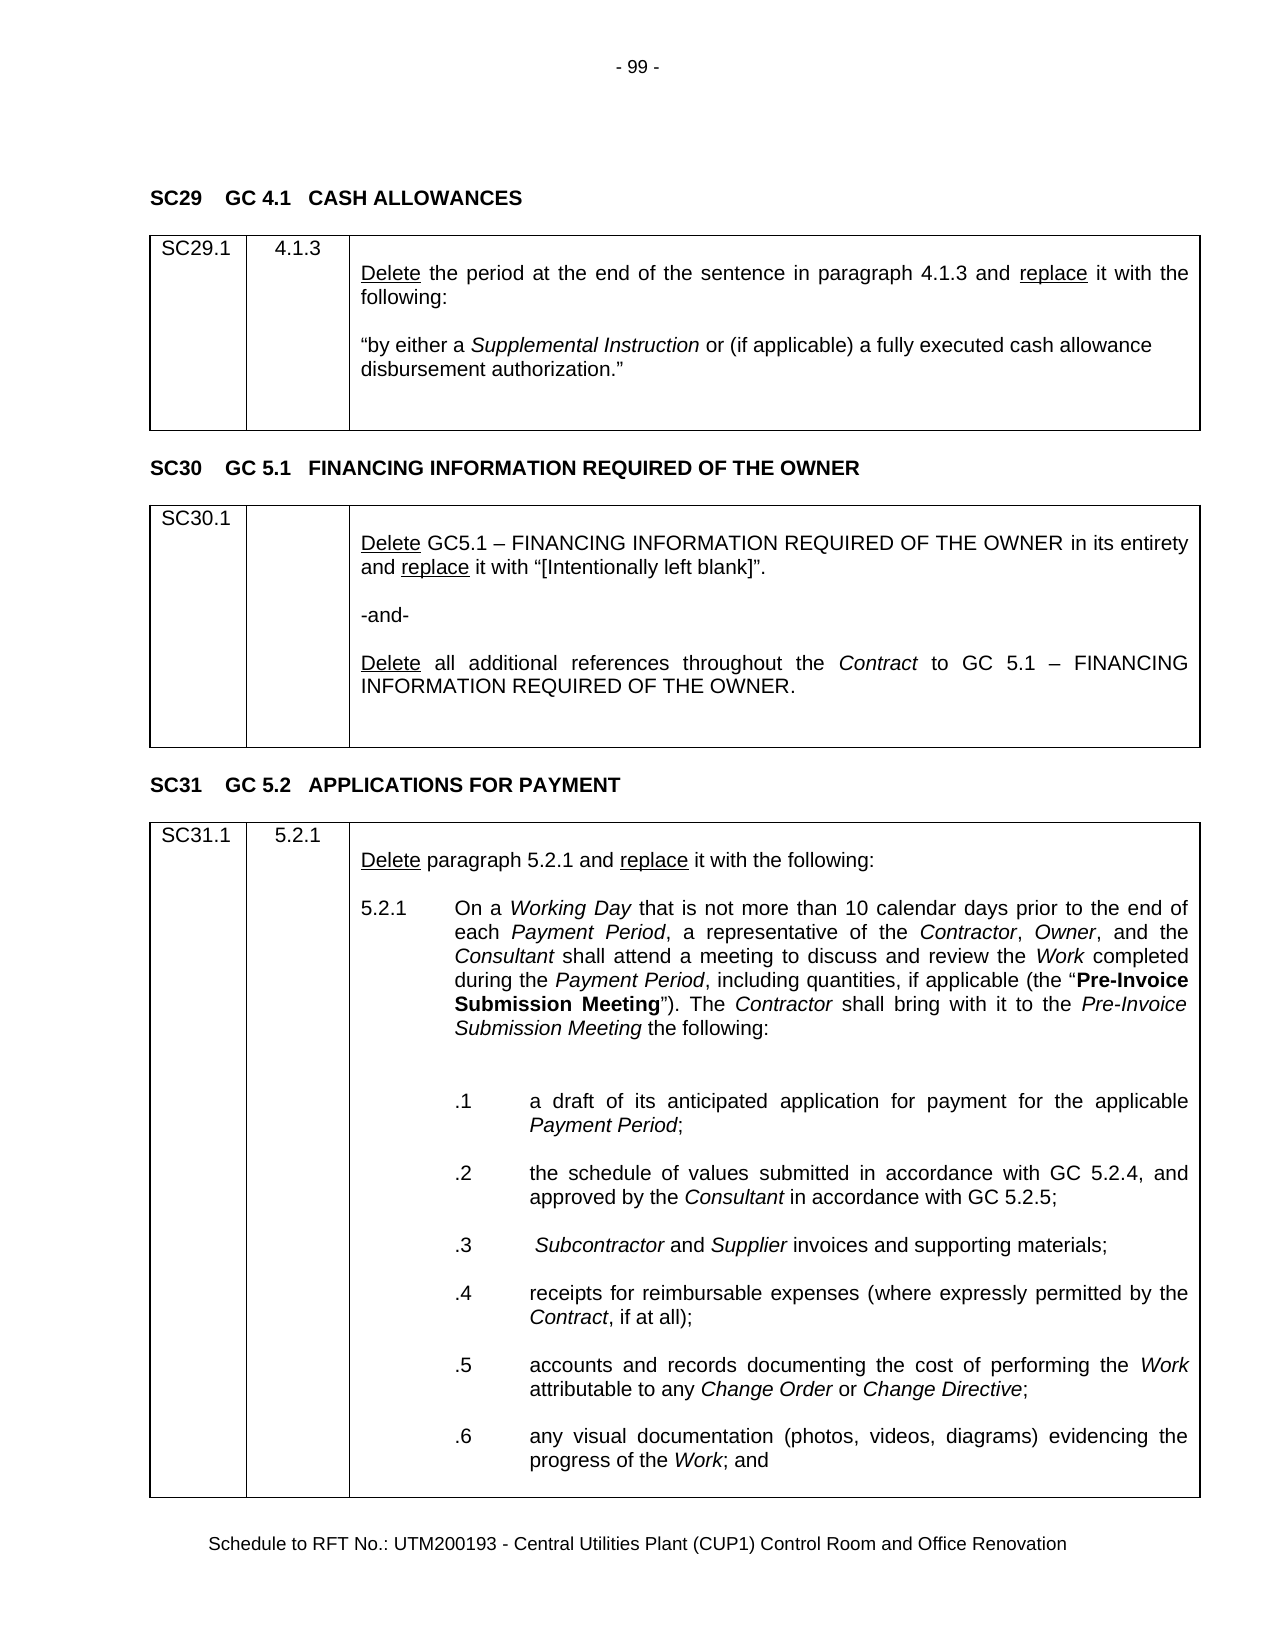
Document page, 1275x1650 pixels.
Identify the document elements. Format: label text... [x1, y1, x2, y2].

table_header [151, 506, 246, 747]
table_header 5.2.1 [247, 823, 349, 1497]
text GC 5.2 APPLICATIONS FOR PAYMENT [150, 773, 1125, 797]
text GC 4.1 CASH ALLOWANCES [150, 186, 1125, 210]
table_header Delete the period at the end of the sentence in paragraph 4.1.3 and replace it with the following: “by either a Supplemental Instruction or (if applicable) a fully executed cash allowance disbursement authorization.” [350, 236, 1199, 429]
table_header [151, 236, 246, 429]
table_header 4.1.3 [247, 236, 349, 429]
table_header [350, 823, 1199, 1497]
table_header [151, 823, 246, 1497]
text GC 5.1 FINANCING INFORMATION REQUIRED OF THE OWNER [150, 456, 1125, 479]
table_header [247, 506, 349, 747]
table_header Delete GC5.1 – FINANCING INFORMATION REQUIRED OF THE OWNER in its entirety and replace it with “[Intentionally left blank]”. -and- Delete all additional references throughout the Contract to GC 5.1 – FINANCING INFORMATION REQUIRED OF THE OWNER. [350, 506, 1199, 747]
